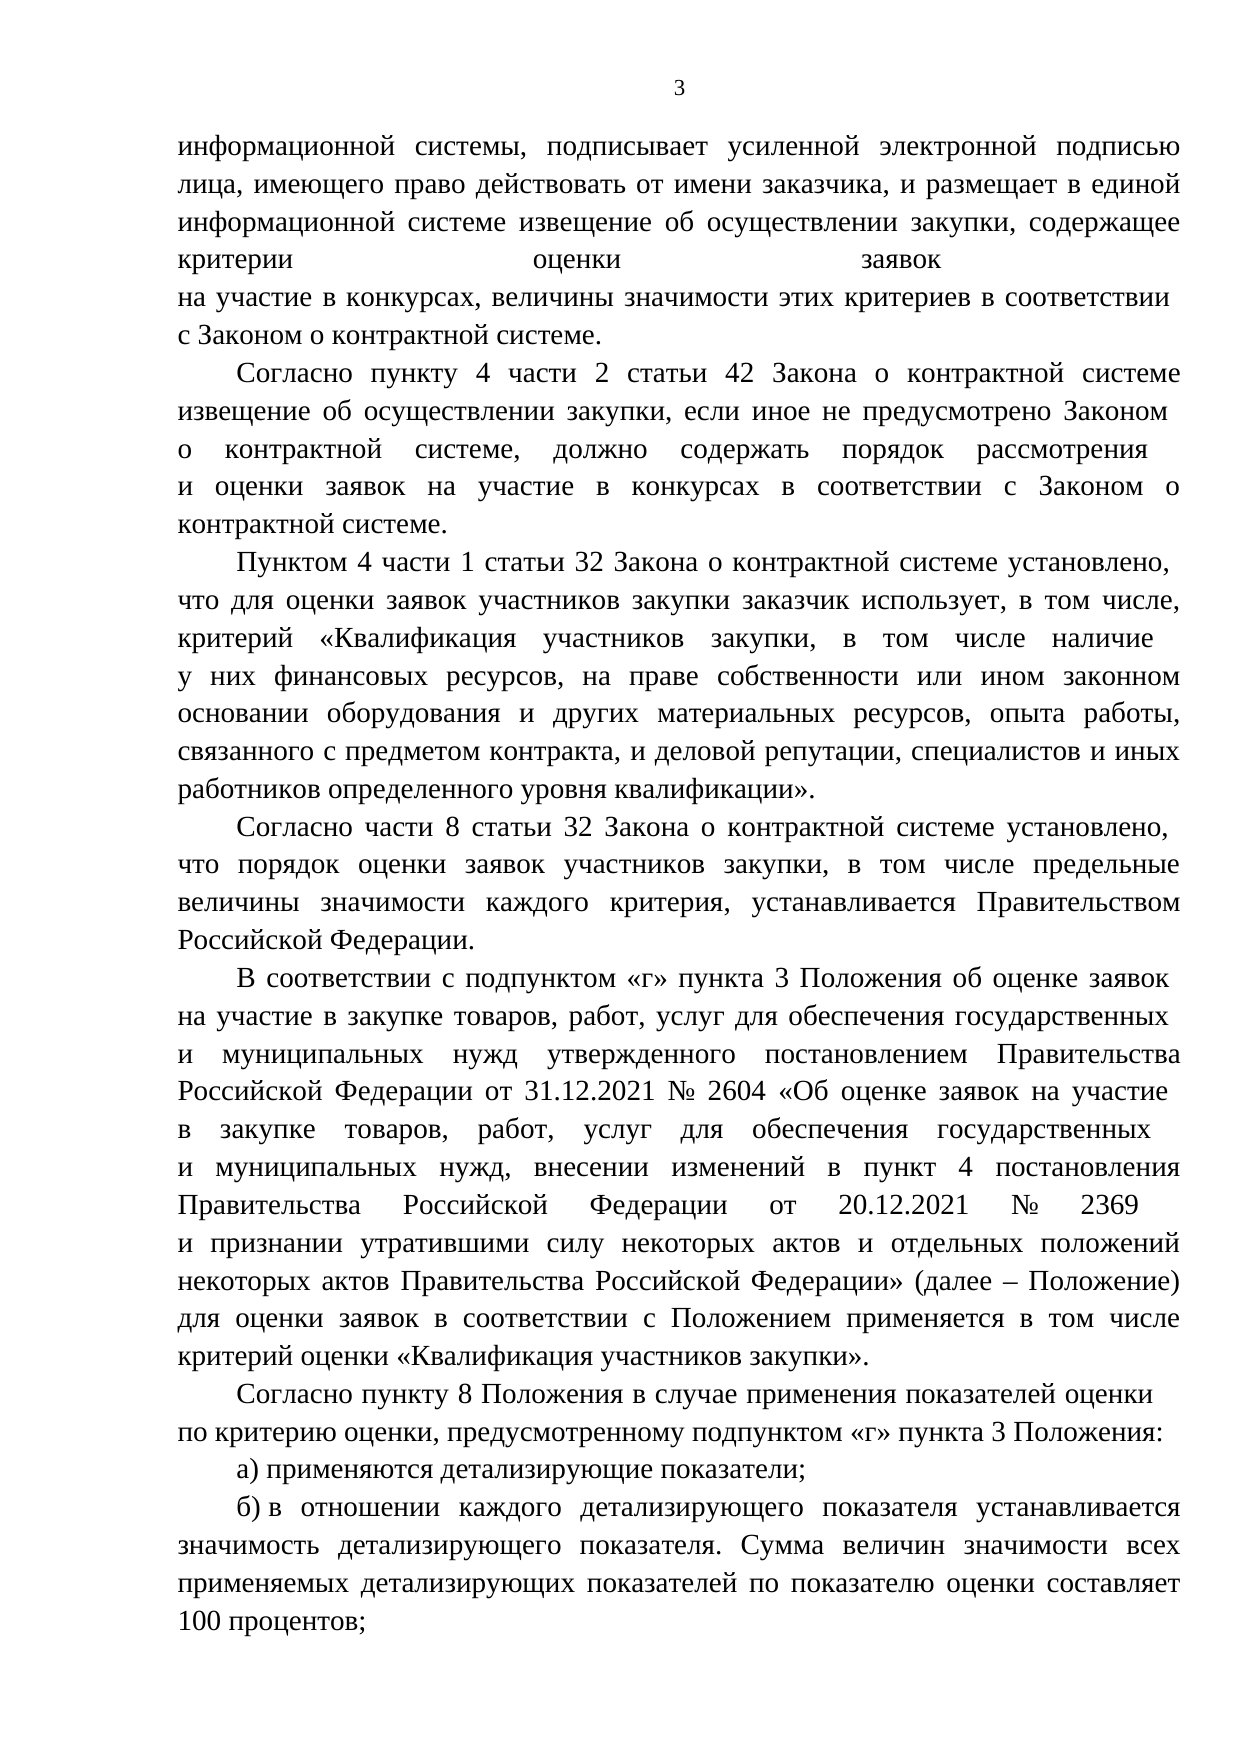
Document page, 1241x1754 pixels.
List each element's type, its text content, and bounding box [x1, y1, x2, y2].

text Согласно части 8 статьи 32 Закона о контрактной системе установлено, что порядок оценки заявок участников закупки, в том числе предельные величины значимости каждого критерия, устанавливается Правительством Российской Федерации. [177, 809, 1181, 956]
list в отношении каждого детализирующего показателя устанавливается значимость детализирующего показателя. Сумма величин значимости всех применяемых детализирующих показателей по показателю оценки составляет 100 процентов; [177, 1489, 1181, 1636]
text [177, 128, 1181, 351]
list применяются детализирующие показатели; [177, 1452, 1181, 1485]
text Согласно пункту 4 части 2 статьи 42 Закона о контрактной системе извещение об осуществлении закупки, если иное не предусмотрено Законом о контрактной системе, должно содержать порядок рассмотрения и оценки заявок на участие в конкурсах в соответствии с Законом о контрактной системе. [177, 355, 1181, 540]
text Пунктом 4 части 1 статьи 32 Закона о контрактной системе установлено, что для оценки заявок участников закупки заказчик использует, в том числе, критерий «Квалификация участников закупки, в том числе наличие у них финансовых ресурсов, на праве собственности или ином законном основании оборудования и других материальных ресурсов, опыта работы, связанного с предметом контракта, и деловой репутации, специалистов и иных работников определенного уровня квалификации». [177, 544, 1181, 804]
text Согласно пункту 8 Положения в случае применения показателей оценки по критерию оценки, предусмотренному подпунктом «г» пункта 3 Положения: [177, 1376, 1181, 1447]
text В соответствии с подпунктом «г» пункта 3 Положения об оценке заявок на участие в закупке товаров, работ, услуг для обеспечения государственных и муниципальных нужд утвержденного постановлением Правительства Российской Федерации от 31.12.2021 № 2604 «Об оценке заявок на участие в закупке товаров, работ, услуг для обеспечения государственных и муниципальных нужд, внесении изменений в пункт 4 постановления Правительства Российской Федерации от 20.12.2021 № 2369 и признании утратившими силу некоторых актов и отдельных положений некоторых актов Правительства Российской Федерации» (далее – Положение) для оценки заявок в соответствии с Положением применяется в том числе критерий оценки «Квалификация участников закупки». [177, 960, 1181, 1372]
